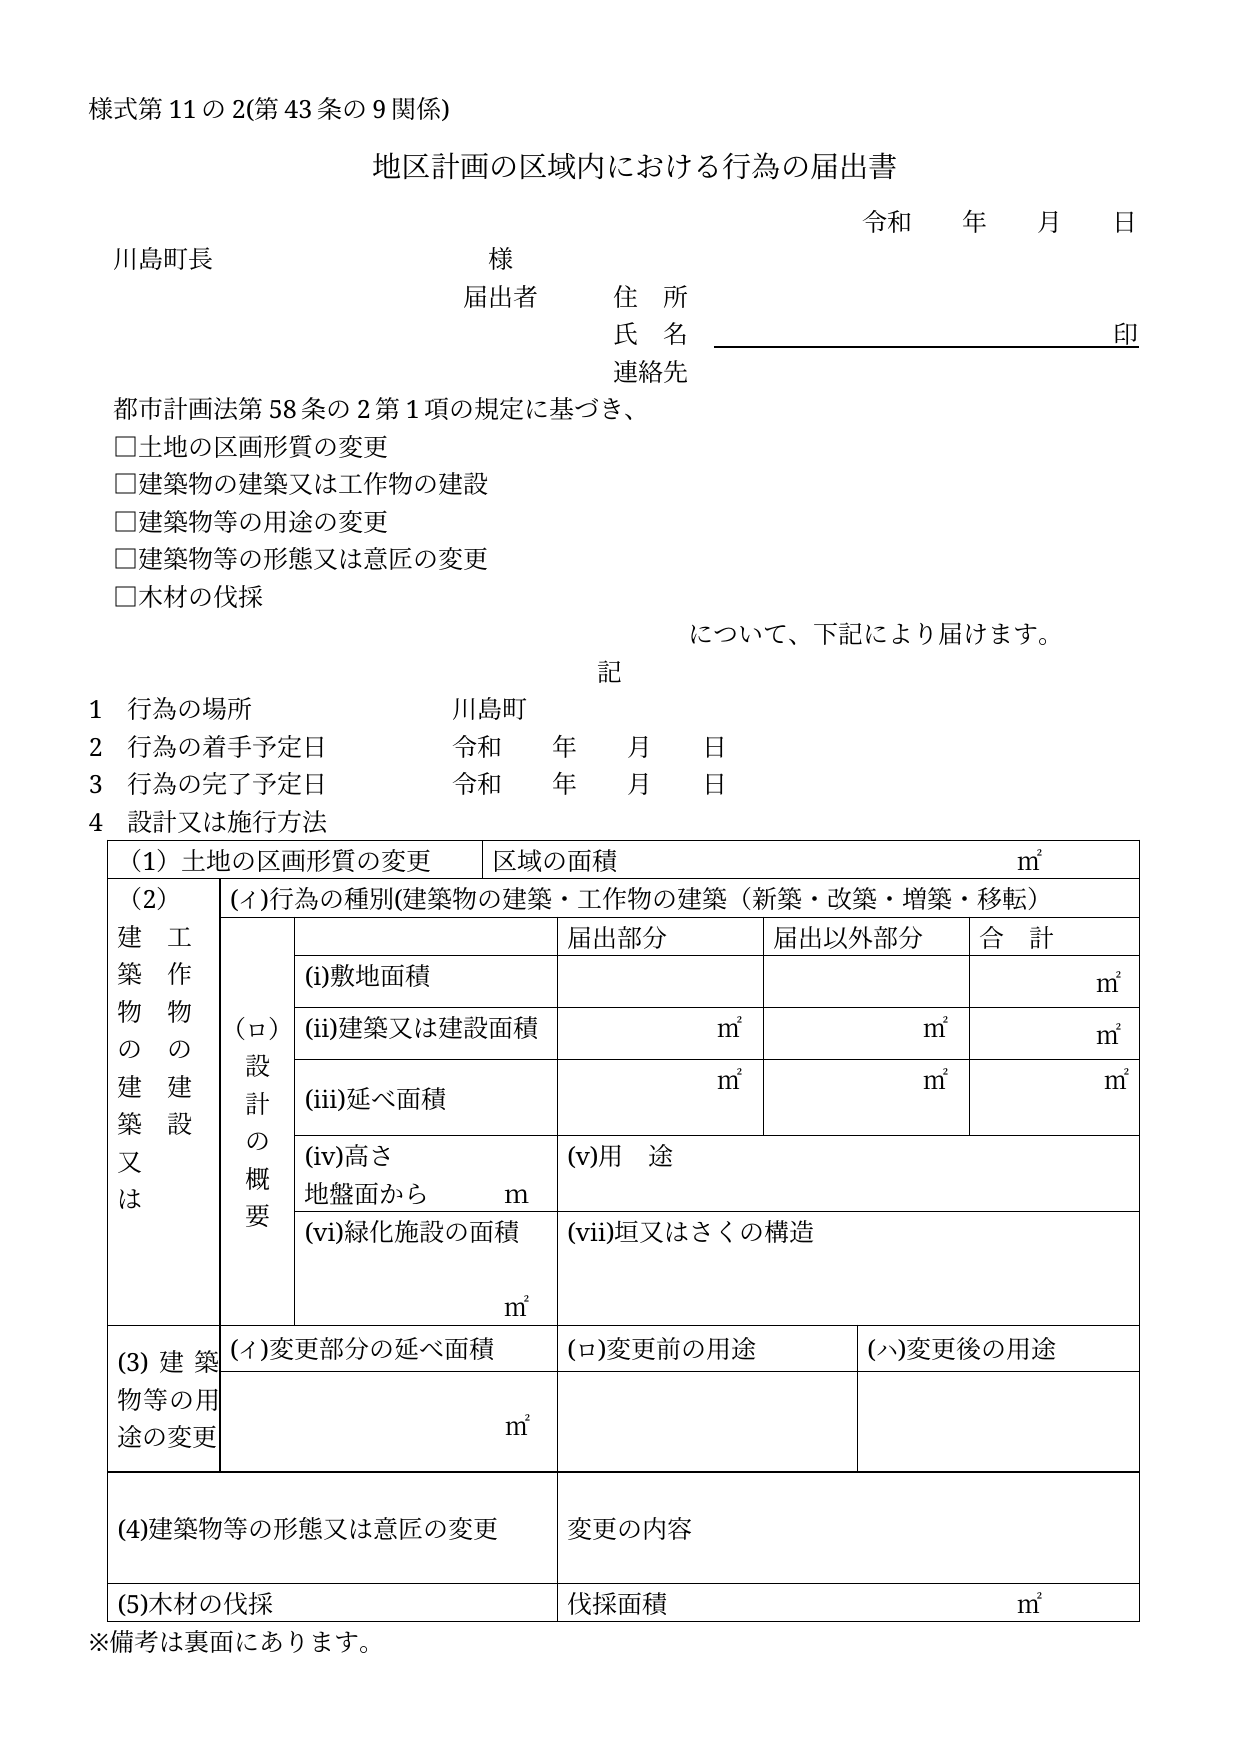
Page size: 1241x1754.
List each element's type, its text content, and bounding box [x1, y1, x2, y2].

text 地区計画の区域内における行為の届出書 [89, 127, 1181, 202]
text □土地の区画形質の変更 [89, 427, 1131, 464]
text 氏 名 印 [89, 314, 1176, 352]
table_cell 伐採面積 ㎡ [558, 1584, 1139, 1621]
text □建築物等の形態又は意匠の変更 [89, 539, 1131, 577]
table_cell (5)木材の伐採 [108, 1584, 557, 1621]
text ※備考は裏面にあります。 [89, 1622, 1131, 1659]
table_cell 届出以外部分 [764, 918, 969, 955]
text について、下記により届けます。 [89, 614, 1131, 652]
table_header 区域の面積 ㎡ [483, 841, 1139, 878]
table_cell ㎡ [221, 1372, 557, 1471]
table_cell ㎡ [764, 1060, 969, 1135]
text 川島町長 様 [89, 239, 1131, 277]
text □木材の伐採 [89, 577, 1131, 614]
table_cell [295, 918, 557, 955]
table_cell [558, 1372, 857, 1471]
table_cell (ⅱ)建築又は建設面積 [295, 1008, 557, 1059]
table_cell [764, 956, 969, 1007]
table_cell （ロ） 設 計 の 概 要 [221, 918, 294, 1324]
table_cell (ⅳ)高さ 地盤面から ｍ [295, 1136, 557, 1211]
table_cell ㎡ [558, 1008, 763, 1059]
table_cell ㎡ [558, 1060, 763, 1135]
table_cell (ⅴ)用 途 [558, 1136, 1139, 1211]
table_cell (4)建築物等の形態又は意匠の変更 [108, 1473, 557, 1582]
text 4 設計又は施行方法 [89, 802, 1131, 839]
table_cell (ロ)変更前の用途 [558, 1326, 857, 1371]
table_cell (ⅲ)延べ面積 [295, 1060, 557, 1135]
table_cell （2） 建 工 築 作 物 物 の の 建 建 築 設 又 は [108, 879, 219, 1324]
text 連絡先 [89, 352, 1131, 389]
text 届出者 住 所 [89, 277, 1131, 314]
text 記 [89, 652, 1131, 689]
table_cell ㎡ [764, 1008, 969, 1059]
table_cell [858, 1372, 1139, 1471]
text □建築物等の用途の変更 [89, 502, 1131, 539]
table_cell (3)建築物等の用途の変更 [108, 1326, 219, 1471]
table_cell ㎡ [970, 956, 1139, 1007]
table_cell (ⅰ)敷地面積 [295, 956, 557, 1007]
table_cell 変更の内容 [558, 1473, 1139, 1582]
text □建築物の建築又は工作物の建設 [89, 464, 1131, 502]
table_cell 届出部分 [558, 918, 763, 955]
text 令和 年 月 日 [89, 202, 1137, 239]
table_cell (ⅶ)垣又はさくの構造 [558, 1212, 1139, 1324]
text 3 行為の完了予定日 令和 年 月 日 [89, 764, 1131, 802]
table_cell (イ)変更部分の延べ面積 [221, 1326, 557, 1371]
table_header （1）土地の区画形質の変更 [108, 841, 482, 878]
table_cell ㎡ [970, 1060, 1139, 1135]
text 2 行為の着手予定日 令和 年 月 日 [89, 727, 1131, 764]
table_cell (ハ)変更後の用途 [858, 1326, 1139, 1371]
table_cell 合 計 [970, 918, 1139, 955]
text 様式第11の2(第43条の9関係) [89, 89, 1181, 127]
text 1 行為の場所 川島町 [89, 689, 1131, 727]
table_cell [558, 956, 763, 1007]
table_cell ㎡ [970, 1008, 1139, 1059]
table_cell (イ)行為の種別(建築物の建築・工作物の建築（新築・改築・増築・移転） [221, 879, 1139, 917]
table_cell (ⅵ)緑化施設の面積 ㎡ [295, 1212, 557, 1324]
text 都市計画法第58条の2第1項の規定に基づき、 [89, 389, 1131, 427]
